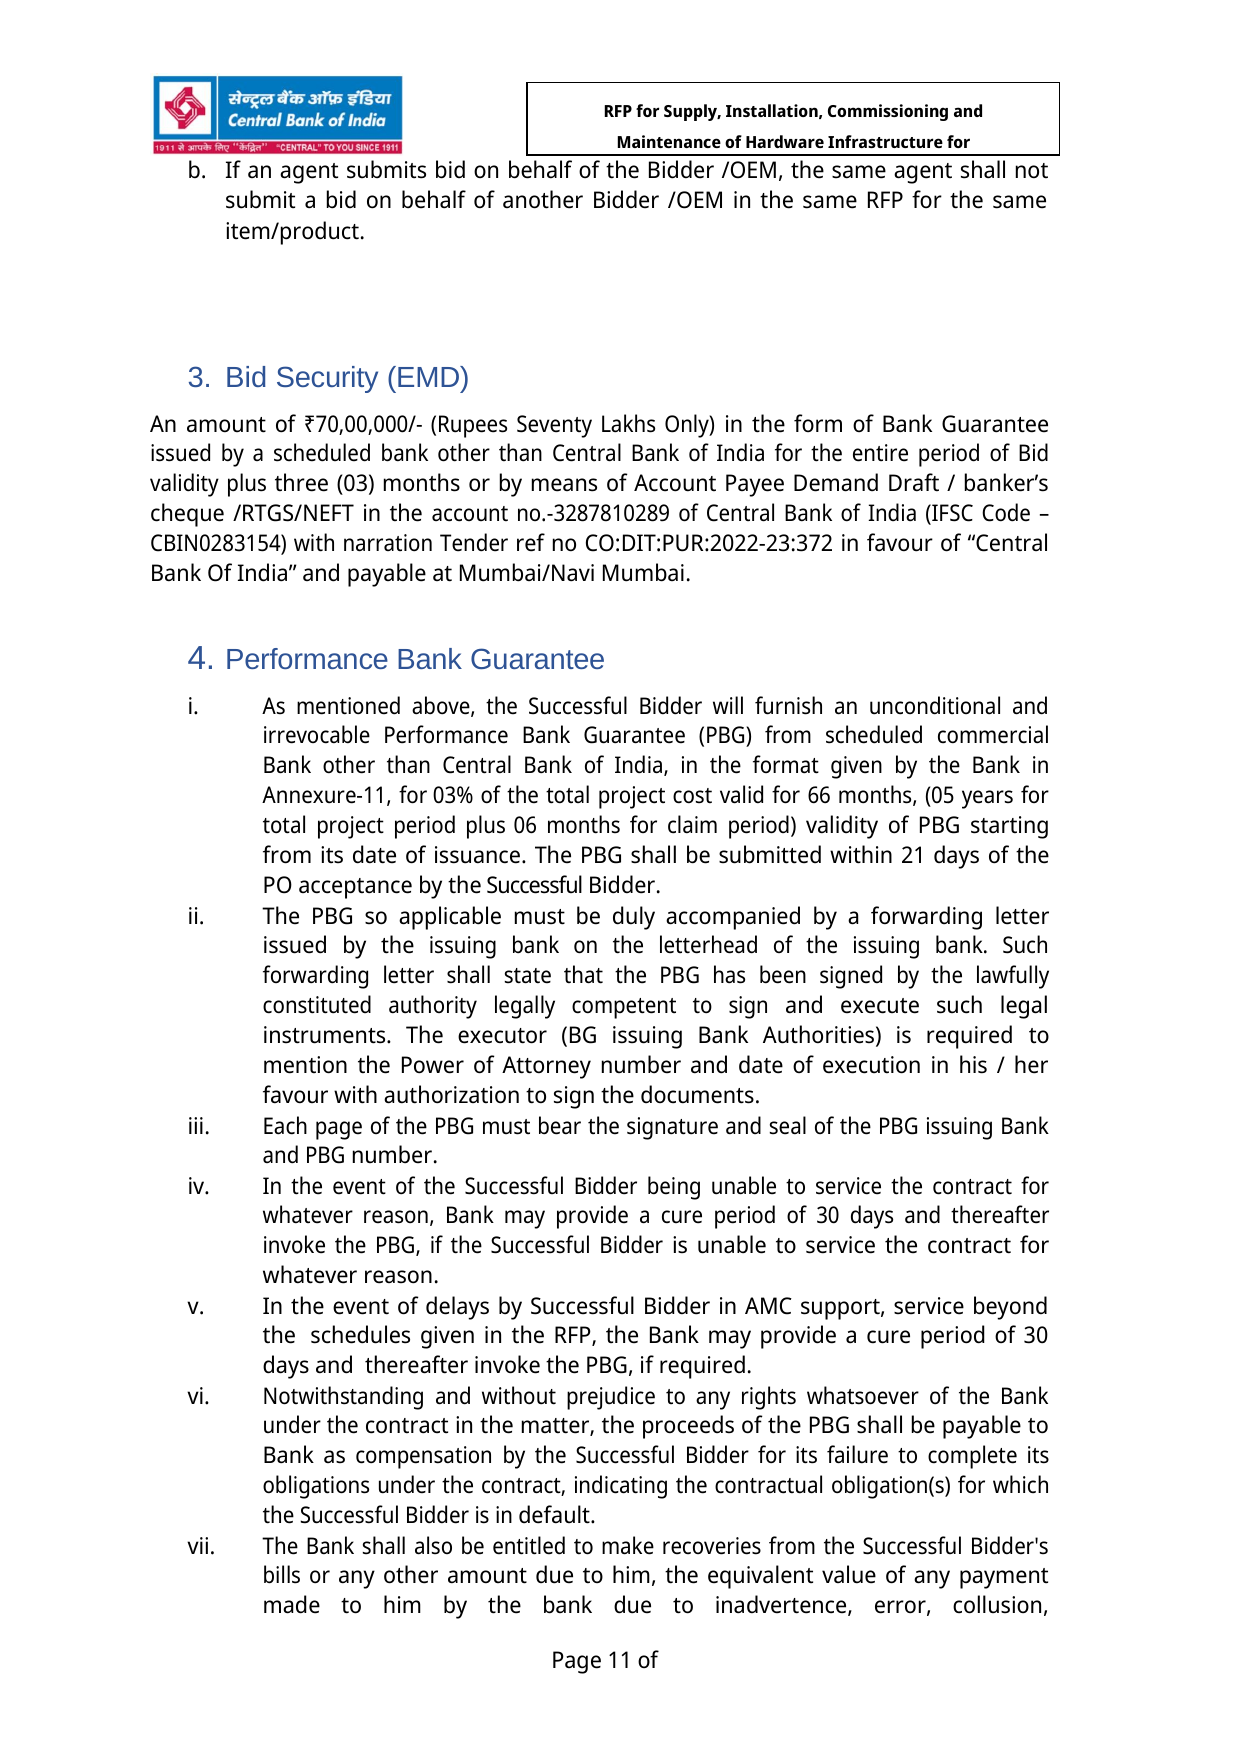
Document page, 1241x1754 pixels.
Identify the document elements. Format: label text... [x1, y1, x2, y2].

picture [150, 73, 404, 156]
list Each page of the PBG must bear the signature and seal of the PBG issuing Bank and PBG number. [187, 1111, 1049, 1171]
list In the event of delays by Successful Bidder in AMC support, service beyond the schedules given in the RFP, the Bank may provide a cure period of 30 days and thereafter invoke the PBG, if required. [187, 1291, 1049, 1381]
list As mentioned above, the Successful Bidder will furnish an unconditional and irrevocable Performance Bank Guarantee (PBG) from scheduled commercial Bank other than Central Bank of India, in the format given by the Bank in Annexure-11, for 03% of the total project cost valid for 66 months, (05 years for total project period plus 06 months for claim period) validity of PBG starting from its date of issuance. The PBG shall be submitted within 21 days of the PO acceptance by the Successful Bidder. [187, 691, 1049, 901]
list If an agent submits bid on behalf of the Bidder /OEM, the same agent shall not submit a bid on behalf of another Bidder /OEM in the same RFP for the same item/product. [187, 154, 1049, 246]
list In the event of the Successful Bidder being unable to service the contract for whatever reason, Bank may provide a cure period of 30 days and thereafter invoke the PBG, if the Successful Bidder is unable to service the contract for whatever reason. [187, 1171, 1049, 1291]
subtitle Bid Security (EMD) [187, 360, 1049, 393]
list The PBG so applicable must be duly accompanied by a forwarding letter issued by the issuing bank on the letterhead of the issuing bank. Such forwarding letter shall state that the PBG has been signed by the lawfully constituted authority legally competent to sign and execute such legal instruments. The executor (BG issuing Bank Authorities) is required to mention the Power of Attorney number and date of execution in his / her favour with authorization to sign the documents. [187, 901, 1049, 1111]
text An amount of ₹70,00,000/- (Rupees Seventy Lakhs Only) in the form of Bank Guarantee issued by a scheduled bank other than Central Bank of India for the entire period of Bid validity plus three (03) months or by means of Account Payee Demand Draft / banker’s cheque /RTGS/NEFT in the account no.-3287810289 of Central Bank of India (IFSC Code – CBIN0283154) with narration Tender ref no CO:DIT:PUR:2022-23:372 in favour of “Central Bank Of India” and payable at Mumbai/Navi Mumbai. [150, 408, 1049, 588]
subtitle Performance Bank Guarantee [187, 638, 1049, 677]
list Notwithstanding and without prejudice to any rights whatsoever of the Bank under the contract in the matter, the proceeds of the PBG shall be payable to Bank as compensation by the Successful Bidder for its failure to complete its obligations under the contract, indicating the contractual obligation(s) for which the Successful Bidder is in default. [187, 1381, 1049, 1531]
